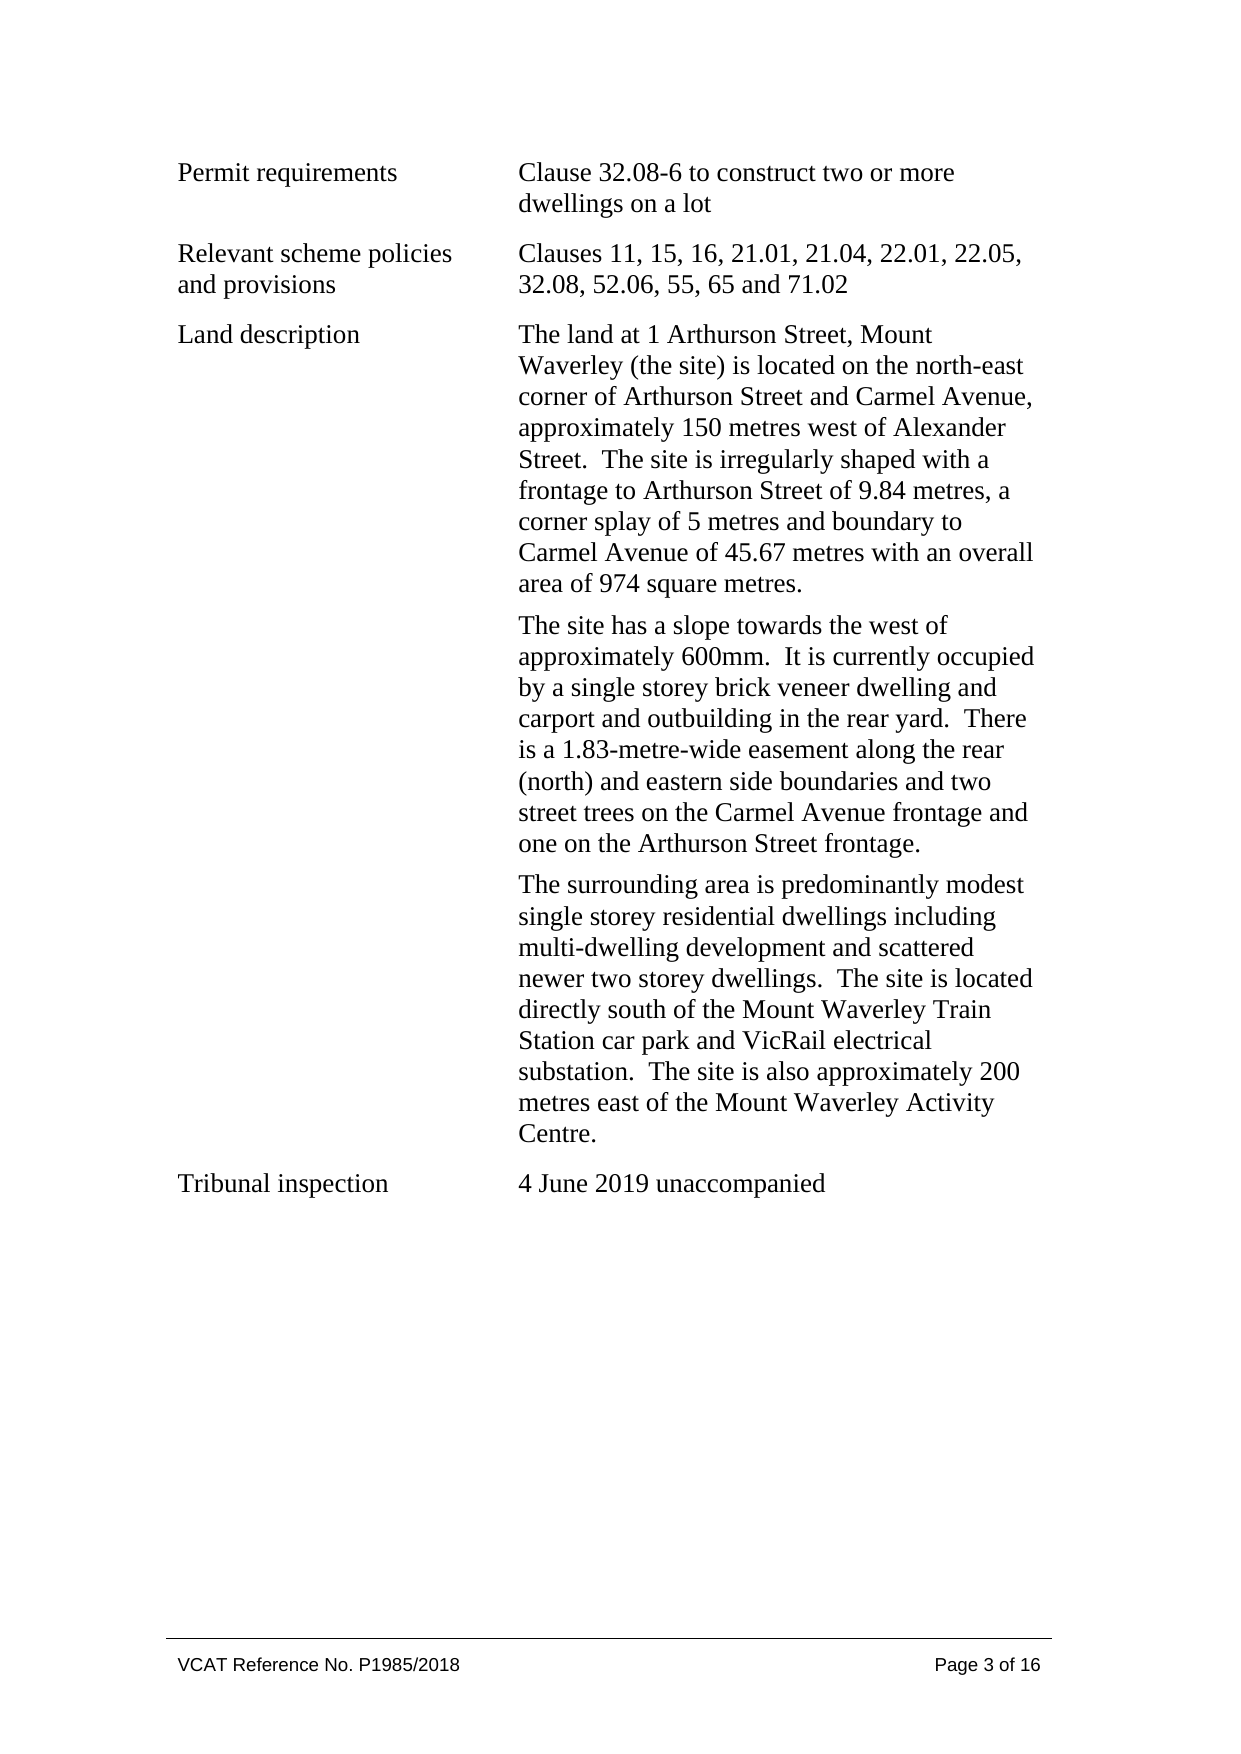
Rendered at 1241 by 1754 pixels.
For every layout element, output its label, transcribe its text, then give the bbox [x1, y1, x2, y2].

table_cell The land at 1 Arthurson Street, Mount Waverley (the site) is located on the north-east corner of Arthurson Street and Carmel Avenue, approximately 150 metres west of Alexander Street. The site is irregularly shaped with a frontage to Arthurson Street of 9.84 metres, a corner splay of 5 metres and boundary to Carmel Avenue of 45.67 metres with an overall area of 974 square metres. The site has a slope towards the west of approximately 600mm. It is currently occupied by a single storey brick veneer dwelling and carport and outbuilding in the rear yard. There is a 1.83-metre-wide easement along the rear (north) and eastern side boundaries and two street trees on the Carmel Avenue frontage and one on the Arthurson Street frontage. The surrounding area is predominantly modest single storey residential dwellings including multi-dwelling development and scattered newer two storey dwellings. The site is located directly south of the Mount Waverley Train Station car park and VicRail electrical substation. The site is also approximately 200 metres east of the Mount Waverley Activity Centre. [507, 310, 1052, 1159]
table_cell Tribunal inspection [166, 1159, 507, 1209]
table_cell Clauses 11, 15, 16, 21.01, 21.04, 22.01, 22.05, 32.08, 52.06, 55, 65 and 71.02 [507, 229, 1052, 310]
table_cell Relevant scheme policies and provisions [166, 229, 507, 310]
table_cell 4 June 2019 unaccompanied [507, 1159, 1052, 1209]
table_cell Clause 32.08-6 to construct two or more dwellings on a lot [507, 148, 1052, 229]
table_cell Permit requirements [166, 148, 507, 229]
table_cell Land description [166, 310, 507, 1159]
